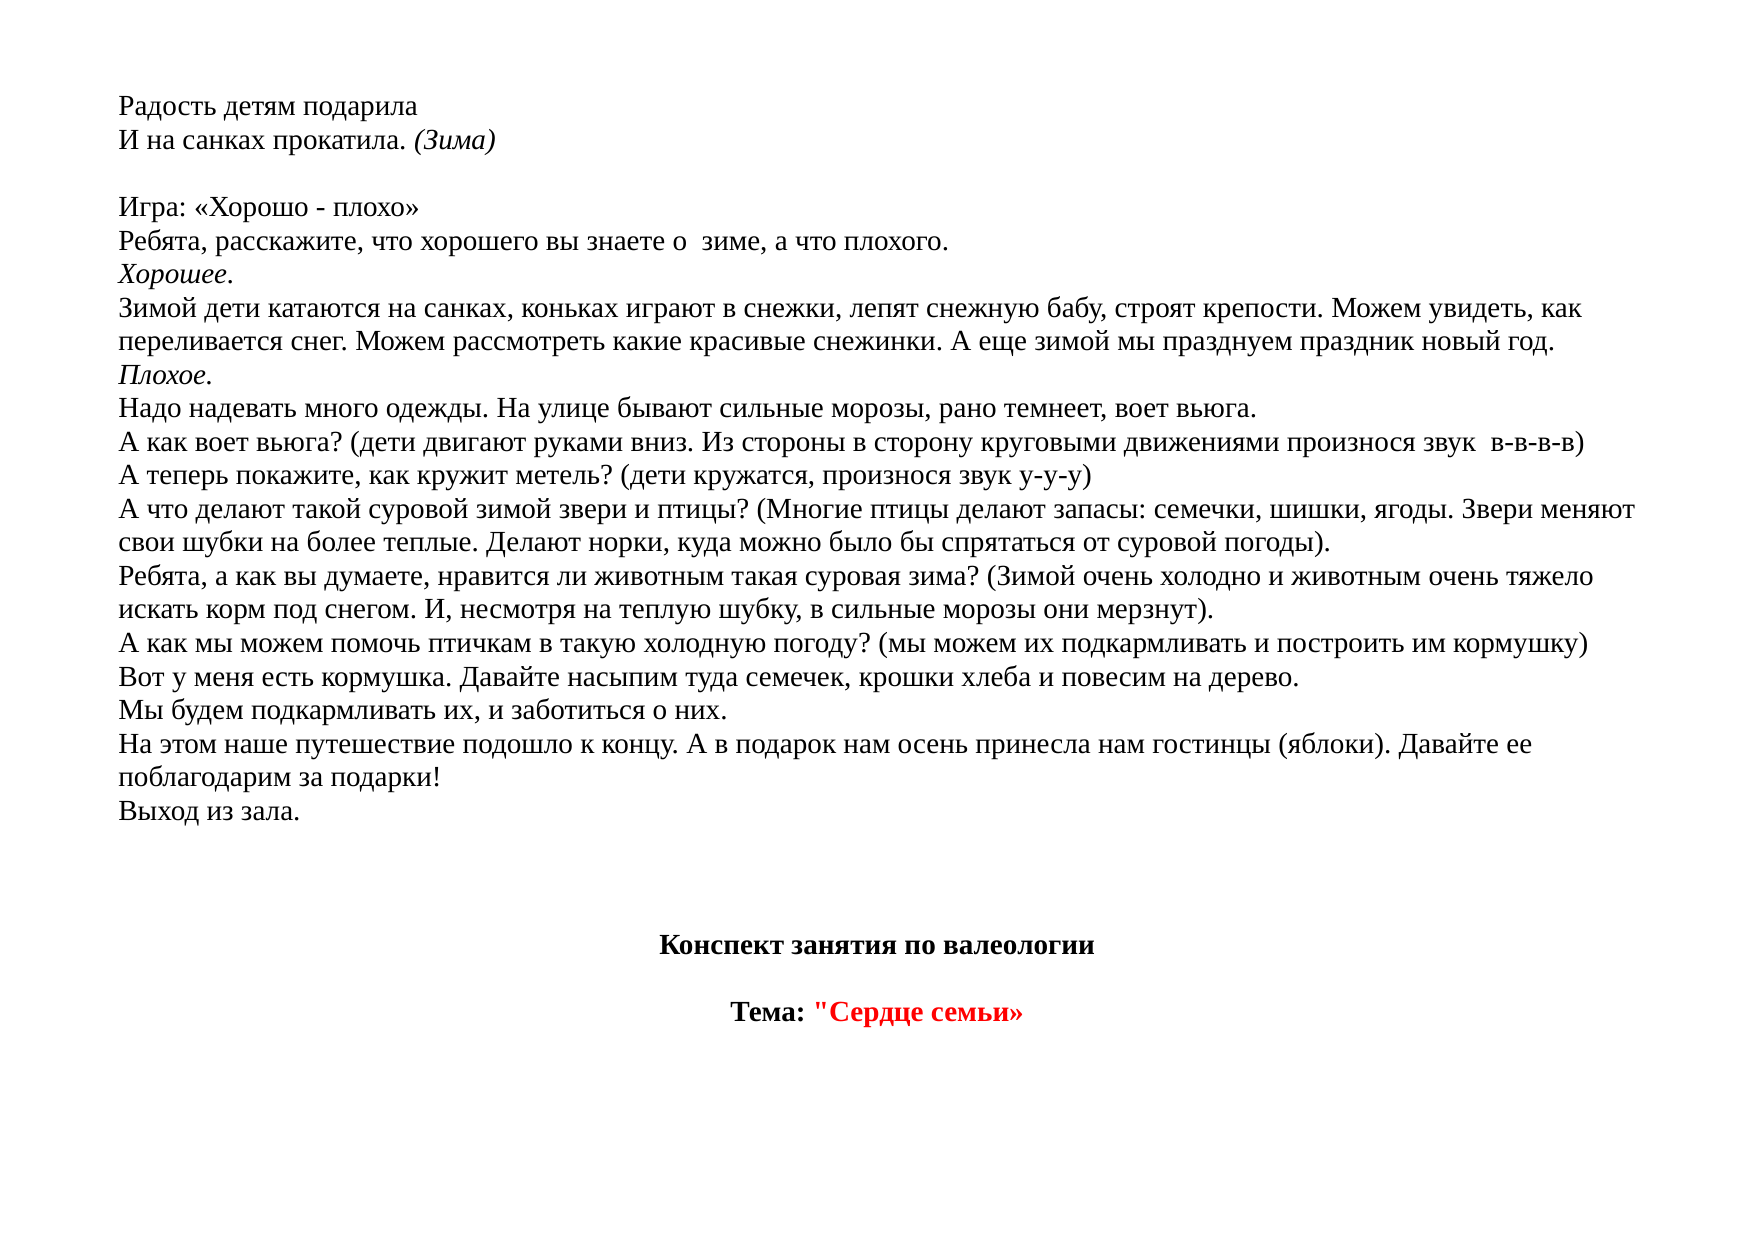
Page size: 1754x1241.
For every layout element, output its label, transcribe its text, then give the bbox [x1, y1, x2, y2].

text Выход из зала. [118, 793, 1636, 826]
text Ребята, расскажите, что хорошего вы знаете о зиме, а что плохого. [118, 223, 1636, 256]
text Зимой дети катаются на санках, коньках играют в снежки, лепят снежную бабу, строят крепости. Можем увидеть, как переливается снег. Можем рассмотреть какие красивые снежинки. А еще зимой мы празднуем праздник новый год. [118, 290, 1636, 357]
text Хорошее. [118, 256, 1636, 290]
text Вот у меня есть кормушка. Давайте насыпим туда семечек, крошки хлеба и повесим на дерево. [118, 659, 1636, 692]
text Ребята, а как вы думаете, нравится ли животным такая суровая зима? (Зимой очень холодно и животным очень тяжело искать корм под снегом. И, несмотря на теплую шубку, в сильные морозы они мерзнут). [118, 558, 1636, 625]
text А как воет вьюга? (дети двигают руками вниз. Из стороны в сторону круговыми движениями произнося звук в-в-в-в) [118, 424, 1636, 457]
text Радость детям подарила [118, 88, 1636, 122]
text Конспект занятия по валеологии [118, 927, 1636, 961]
text Игра: «Хорошо - плохо» [118, 189, 1636, 223]
text Надо надевать много одежды. На улице бывают сильные морозы, рано темнеет, воет вьюга. [118, 390, 1636, 424]
subtitle Тема: "Сердце семьи» [118, 994, 1636, 1028]
text Плохое. [118, 357, 1636, 390]
text А теперь покажите, как кружит метель? (дети кружатся, произнося звук у-у-у) [118, 457, 1636, 491]
text А как мы можем помочь птичкам в такую холодную погоду? (мы можем их подкармливать и построить им кормушку) [118, 625, 1636, 659]
text Мы будем подкармливать их, и заботиться о них. [118, 692, 1636, 726]
text И на санках прокатила. (Зима) [118, 122, 1636, 156]
text На этом наше путешествие подошло к концу. А в подарок нам осень принесла нам гостинцы (яблоки). Давайте ее поблагодарим за подарки! [118, 726, 1636, 793]
text А что делают такой суровой зимой звери и птицы? (Многие птицы делают запасы: семечки, шишки, ягоды. Звери меняют свои шубки на более теплые. Делают норки, куда можно было бы спрятаться от суровой погоды). [118, 491, 1636, 558]
